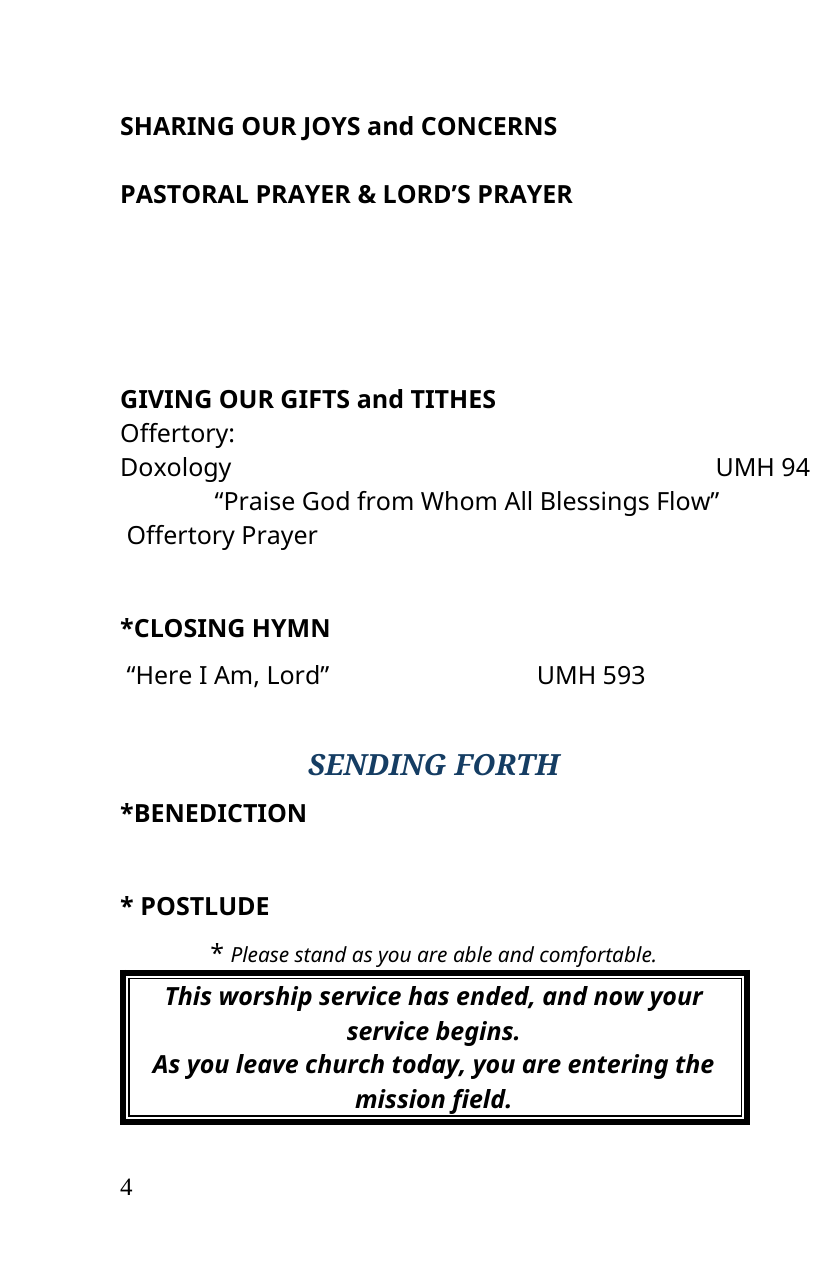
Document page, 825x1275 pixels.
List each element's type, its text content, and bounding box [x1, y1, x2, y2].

text GIVING OUR GIFTS and TITHES [120, 382, 750, 416]
text * Please stand as you are able and comfortable. [120, 936, 750, 970]
text * POSTLUDE [120, 889, 750, 923]
text Offertory Prayer [120, 518, 750, 552]
text *BENEDICTION [120, 796, 750, 830]
text *CLOSING HYMN [120, 611, 750, 645]
text “Here I Am, Lord” UMH 593 [120, 657, 750, 692]
text Doxology UMH 94 “Praise God from Whom All Blessings Flow” [120, 450, 750, 518]
table_header This worship service has ended, and now your service begins. As you leave church today, you are entering the mission field. [130, 979, 741, 1115]
text PASTORAL PRAYER & LORD’S PRAYER [120, 177, 750, 211]
text SENDING FORTH [120, 744, 750, 783]
text Offertory: [120, 416, 750, 450]
text SHARING OUR JOYS and CONCERNS [120, 109, 750, 143]
